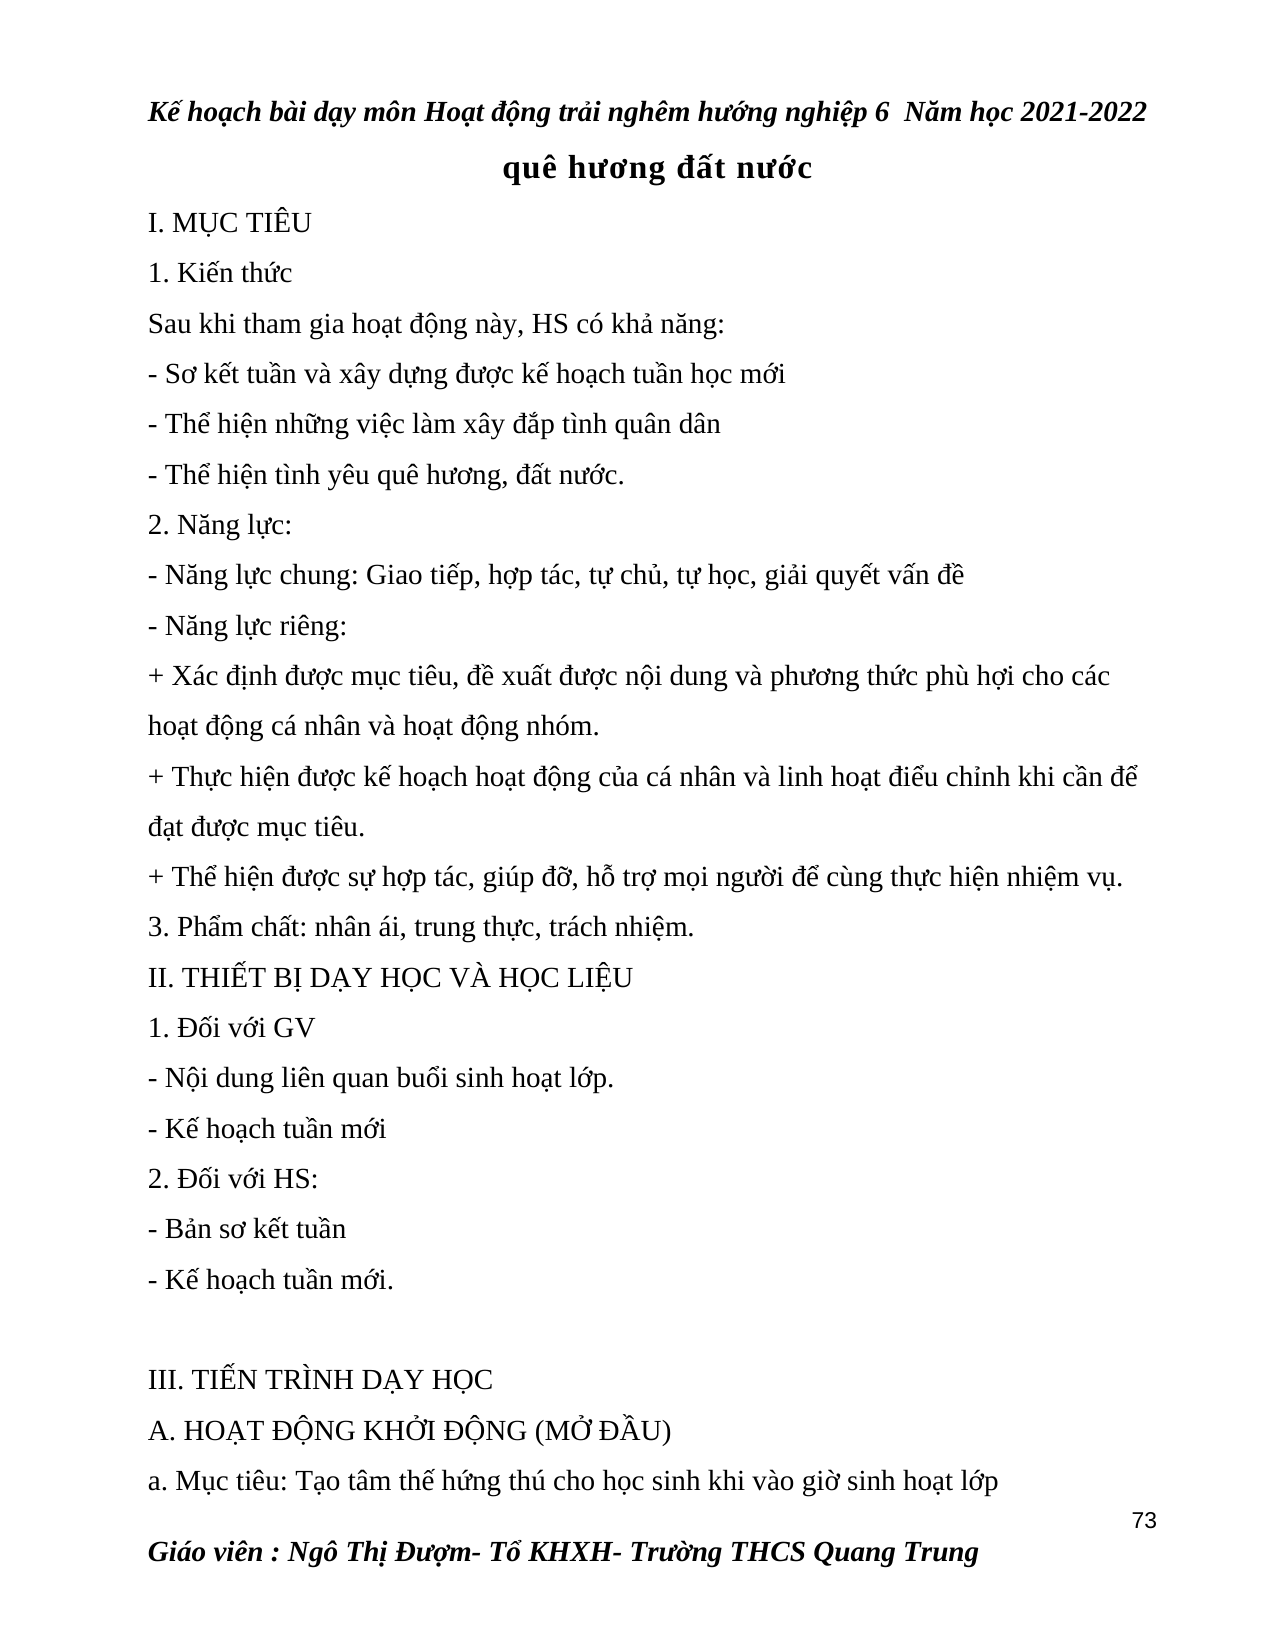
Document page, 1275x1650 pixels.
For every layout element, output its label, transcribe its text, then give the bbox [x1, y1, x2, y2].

text - Nội dung liên quan buổi sinh hoạt lớp. [148, 1061, 1157, 1094]
text a. Mục tiêu: Tạo tâm thế hứng thú cho học sinh khi vào giờ sinh hoạt lớp [148, 1463, 1157, 1497]
text 1. Đối với GV [148, 1010, 1157, 1044]
text A. HOẠT ĐỘNG KHỞI ĐỘNG (MỞ ĐẦU) [148, 1413, 1157, 1446]
text 3. Phẩm chất: nhân ái, trung thực, trách nhiệm. [148, 909, 1157, 943]
text 2. Năng lực: [148, 507, 1157, 541]
text II. THIẾT BỊ DẠY HỌC VÀ HỌC LIỆU [148, 960, 1157, 993]
text - Thể hiện những việc làm xây đắp tình quân dân [148, 406, 1157, 440]
text I. MỤC TIÊU [148, 205, 1157, 239]
text - Năng lực chung: Giao tiếp, hợp tác, tự chủ, tự học, giải quyết vấn đề [148, 557, 1157, 591]
text + Thực hiện được kế hoạch hoạt động của cá nhân và linh hoạt điểu chỉnh khi cần để đạt được mục tiêu. [148, 759, 1157, 842]
text - Năng lực riêng: [148, 608, 1157, 641]
text Sau khi tham gia hoạt động này, HS có khả năng: [148, 306, 1157, 339]
text 2. Đối với HS: [148, 1161, 1157, 1195]
text - Kế hoạch tuần mới. [148, 1262, 1157, 1295]
text + Xác định được mục tiêu, đề xuất được nội dung và phương thức phù hợi cho các hoạt động cá nhân và hoạt động nhóm. [148, 658, 1157, 742]
text - Sơ kết tuần và xây dựng được kế hoạch tuần học mới [148, 356, 1157, 390]
text III. TIẾN TRÌNH DẠY HỌC [148, 1362, 1157, 1396]
text - Kế hoạch tuần mới [148, 1111, 1157, 1144]
text - Bản sơ kết tuần [148, 1211, 1157, 1245]
text quê hương đất nước [148, 148, 1157, 186]
text + Thể hiện được sự hợp tác, giúp đỡ, hỗ trợ mọi người để cùng thực hiện nhiệm vụ. [148, 859, 1157, 893]
text 1. Kiến thức [148, 256, 1157, 289]
text - Thể hiện tình yêu quê hương, đất nước. [148, 457, 1157, 490]
